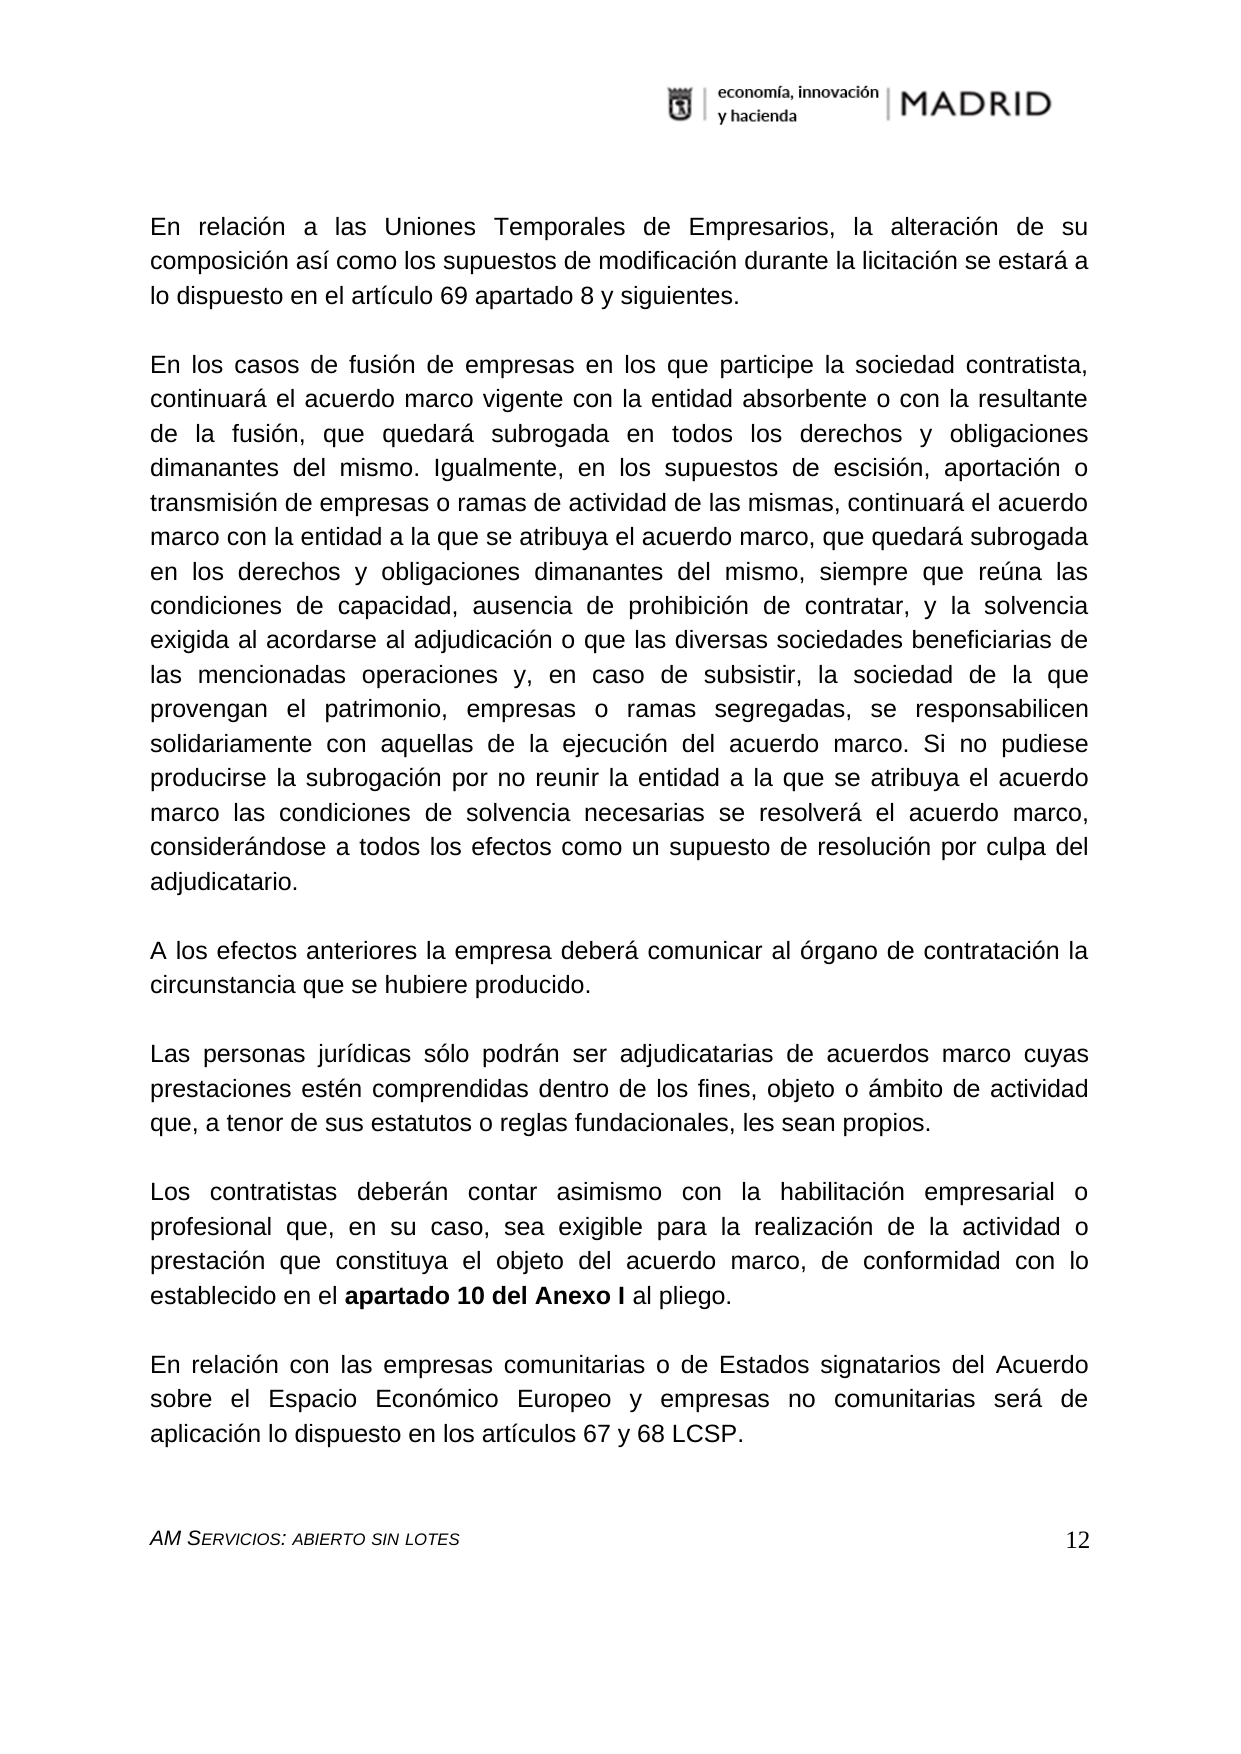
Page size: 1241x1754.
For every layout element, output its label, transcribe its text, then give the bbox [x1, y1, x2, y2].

text En los casos de fusión de empresas en los que participe la sociedad contratista, continuará el acuerdo marco vigente con la entidad absorbente o con la resultante de la fusión, que quedará subrogada en todos los derechos y obligaciones dimanantes del mismo. Igualmente, en los supuestos de escisión, aportación o transmisión de empresas o ramas de actividad de las mismas, continuará el acuerdo marco con la entidad a la que se atribuya el acuerdo marco, que quedará subrogada en los derechos y obligaciones dimanantes del mismo, siempre que reúna las condiciones de capacidad, ausencia de prohibición de contratar, y la solvencia exigida al acordarse al adjudicación o que las diversas sociedades beneficiarias de las mencionadas operaciones y, en caso de subsistir, la sociedad de la que provengan el patrimonio, empresas o ramas segregadas, se responsabilicen solidariamente con aquellas de la ejecución del acuerdo marco. Si no pudiese producirse la subrogación por no reunir la entidad a la que se atribuya el acuerdo marco las condiciones de solvencia necesarias se resolverá el acuerdo marco, considerándose a todos los efectos como un supuesto de resolución por culpa del adjudicatario. [150, 350, 1090, 896]
text En relación a las Uniones Temporales de Empresarios, la alteración de su composición así como los supuestos de modificación durante la licitación se estará a lo dispuesto en el artículo 69 apartado 8 y siguientes. [150, 212, 1090, 309]
text Las personas jurídicas sólo podrán ser adjudicatarias de acuerdos marco cuyas prestaciones estén comprendidas dentro de los fines, objeto o ámbito de actividad que, a tenor de sus estatutos o reglas fundacionales, les sean propios. [150, 1039, 1090, 1137]
text En relación con las empresas comunitarias o de Estados signatarios del Acuerdo sobre el Espacio Económico Europeo y empresas no comunitarias será de aplicación lo dispuesto en los artículos 67 y 68 LCSP. [150, 1349, 1090, 1447]
text A los efectos anteriores la empresa deberá comunicar al órgano de contratación la circunstancia que se hubiere producido. [150, 936, 1090, 999]
picture [647, 75, 1068, 142]
text Los contratistas deberán contar asimismo con la habilitación empresarial o profesional que, en su caso, sea exigible para la realización de la actividad o prestación que constituya el objeto del acuerdo marco, de conformidad con lo establecido en el apartado 10 del Anexo I al pliego. [150, 1177, 1090, 1309]
